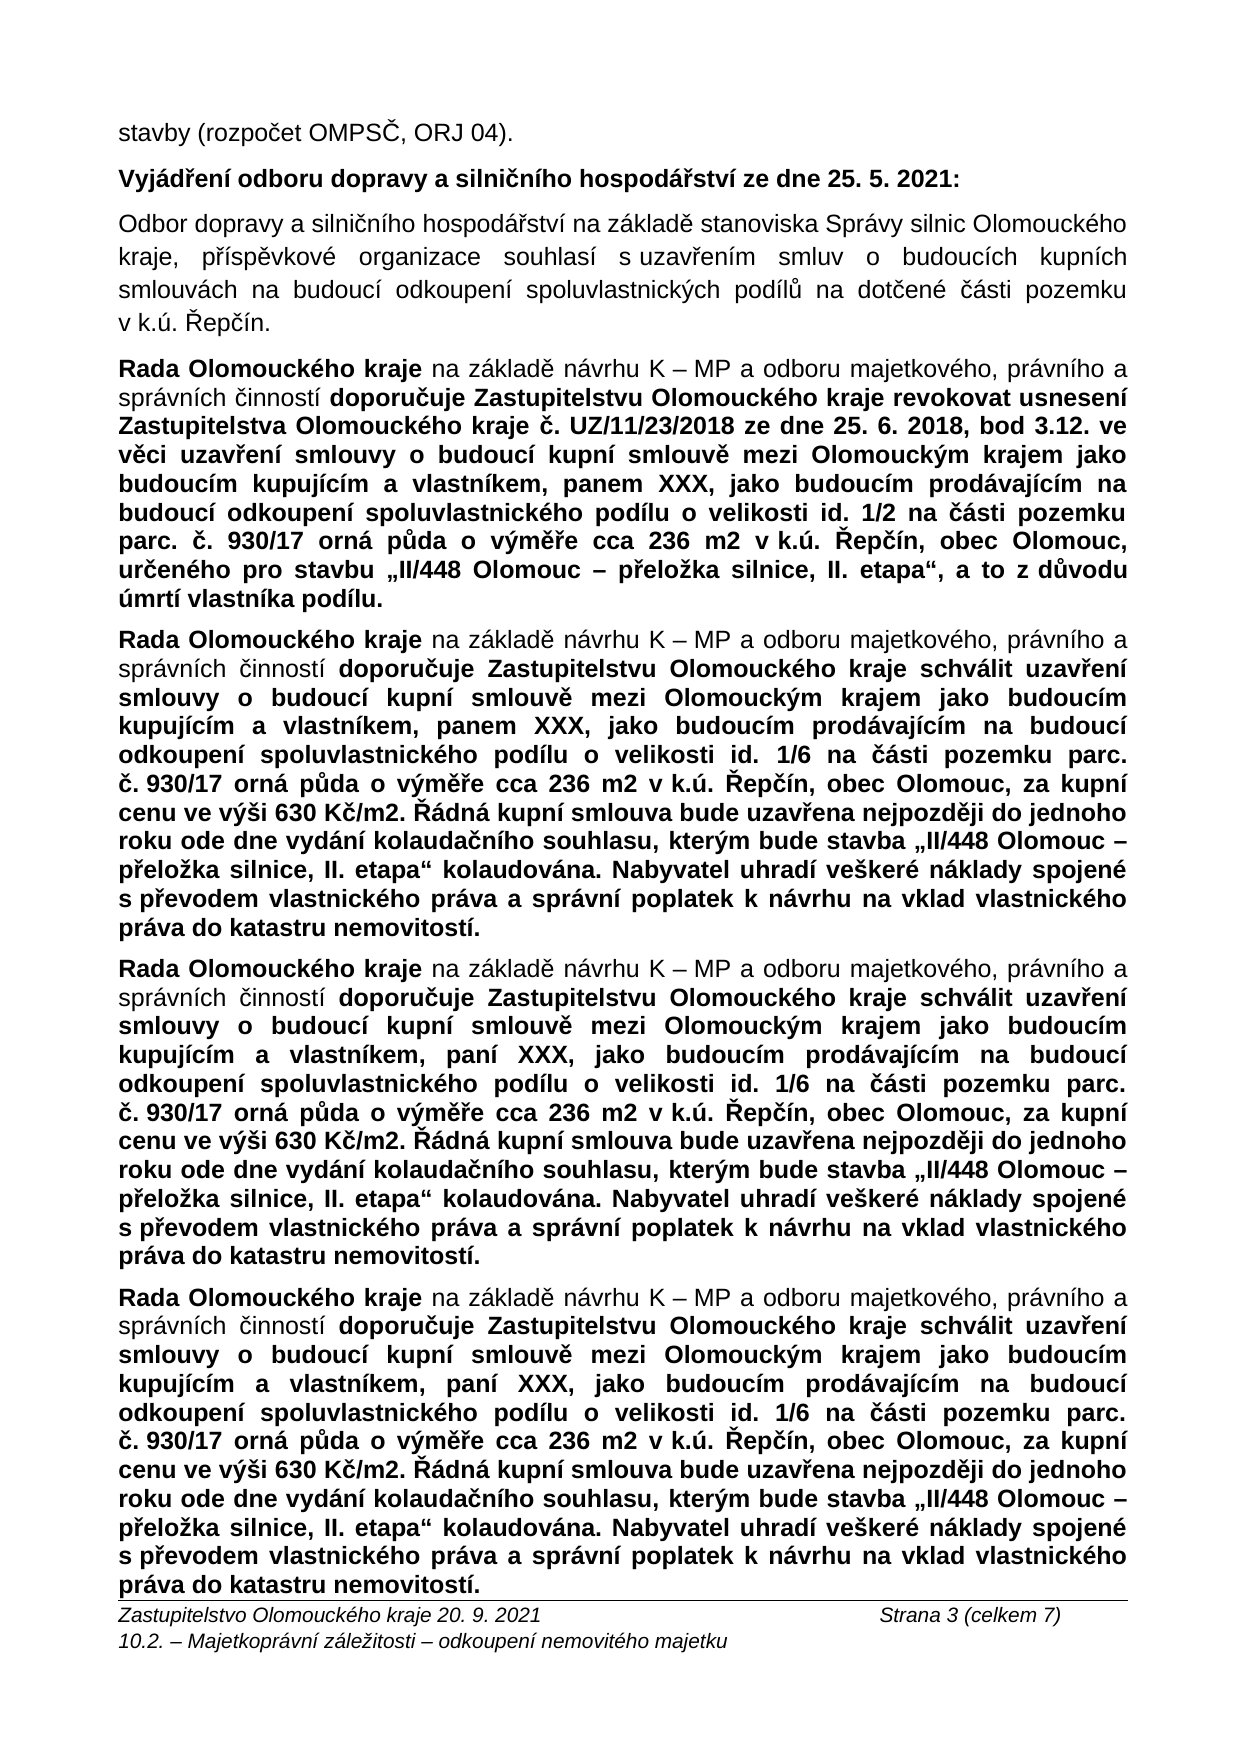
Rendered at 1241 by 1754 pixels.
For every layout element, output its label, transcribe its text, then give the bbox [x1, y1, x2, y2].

text Rada Olomouckého kraje na základě návrhu K – MP a odboru majetkového, právního a správních činností doporučuje Zastupitelstvu Olomouckého kraje schválit uzavření smlouvy o budoucí kupní smlouvě mezi Olomouckým krajem jako budoucím kupujícím a vlastníkem, paní XXX, jako budoucím prodávajícím na budoucí odkoupení spoluvlastnického podílu o velikosti id. 1/6 na části pozemku parc. č. 930/17 orná půda o výměře cca 236 m2 v k.ú. Řepčín, obec Olomouc, za kupní cenu ve výši 630 Kč/m2. Řádná kupní smlouva bude uzavřena nejpozději do jednoho roku ode dne vydání kolaudačního souhlasu, kterým bude stavba „II/448 Olomouc – přeložka silnice, II. etapa“ kolaudována. Nabyvatel uhradí veškeré náklady spojené s převodem vlastnického práva a správní poplatek k návrhu na vklad vlastnického práva do katastru nemovitostí. [118, 1282, 1128, 1599]
text Rada Olomouckého kraje na základě návrhu K – MP a odboru majetkového, právního a správních činností doporučuje Zastupitelstvu Olomouckého kraje revokovat usnesení Zastupitelstva Olomouckého kraje č. UZ/11/23/2018 ze dne 25. 6. 2018, bod 3.12. ve věci uzavření smlouvy o budoucí kupní smlouvě mezi Olomouckým krajem jako budoucím kupujícím a vlastníkem, panem XXX, jako budoucím prodávajícím na budoucí odkoupení spoluvlastnického podílu o velikosti id. 1/2 na části pozemku parc. č. 930/17 orná půda o výměře cca 236 m2 v k.ú. Řepčín, obec Olomouc, určeného pro stavbu „II/448 Olomouc – přeložka silnice, II. etapa“, a to z důvodu úmrtí vlastníka podílu. [118, 354, 1128, 612]
text Odbor dopravy a silničního hospodářství na základě stanoviska Správy silnic Olomouckého kraje, příspěvkové organizace souhlasí s uzavřením smluv o budoucích kupních smlouvách na budoucí odkoupení spoluvlastnických podílů na dotčené části pozemku v k.ú. Řepčín. [118, 209, 1128, 337]
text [118, 118, 1128, 147]
text Rada Olomouckého kraje na základě návrhu K – MP a odboru majetkového, právního a správních činností doporučuje Zastupitelstvu Olomouckého kraje schválit uzavření smlouvy o budoucí kupní smlouvě mezi Olomouckým krajem jako budoucím kupujícím a vlastníkem, panem XXX, jako budoucím prodávajícím na budoucí odkoupení spoluvlastnického podílu o velikosti id. 1/6 na části pozemku parc. č. 930/17 orná půda o výměře cca 236 m2 v k.ú. Řepčín, obec Olomouc, za kupní cenu ve výši 630 Kč/m2. Řádná kupní smlouva bude uzavřena nejpozději do jednoho roku ode dne vydání kolaudačního souhlasu, kterým bude stavba „II/448 Olomouc – přeložka silnice, II. etapa“ kolaudována. Nabyvatel uhradí veškeré náklady spojené s převodem vlastnického práva a správní poplatek k návrhu na vklad vlastnického práva do katastru nemovitostí. [118, 625, 1128, 941]
text Rada Olomouckého kraje na základě návrhu K – MP a odboru majetkového, právního a správních činností doporučuje Zastupitelstvu Olomouckého kraje schválit uzavření smlouvy o budoucí kupní smlouvě mezi Olomouckým krajem jako budoucím kupujícím a vlastníkem, paní XXX, jako budoucím prodávajícím na budoucí odkoupení spoluvlastnického podílu o velikosti id. 1/6 na části pozemku parc. č. 930/17 orná půda o výměře cca 236 m2 v k.ú. Řepčín, obec Olomouc, za kupní cenu ve výši 630 Kč/m2. Řádná kupní smlouva bude uzavřena nejpozději do jednoho roku ode dne vydání kolaudačního souhlasu, kterým bude stavba „II/448 Olomouc – přeložka silnice, II. etapa“ kolaudována. Nabyvatel uhradí veškeré náklady spojené s převodem vlastnického práva a správní poplatek k návrhu na vklad vlastnického práva do katastru nemovitostí. [118, 954, 1128, 1270]
text Vyjádření odboru dopravy a silničního hospodářství ze dne 25. 5. 2021: [118, 164, 1128, 192]
